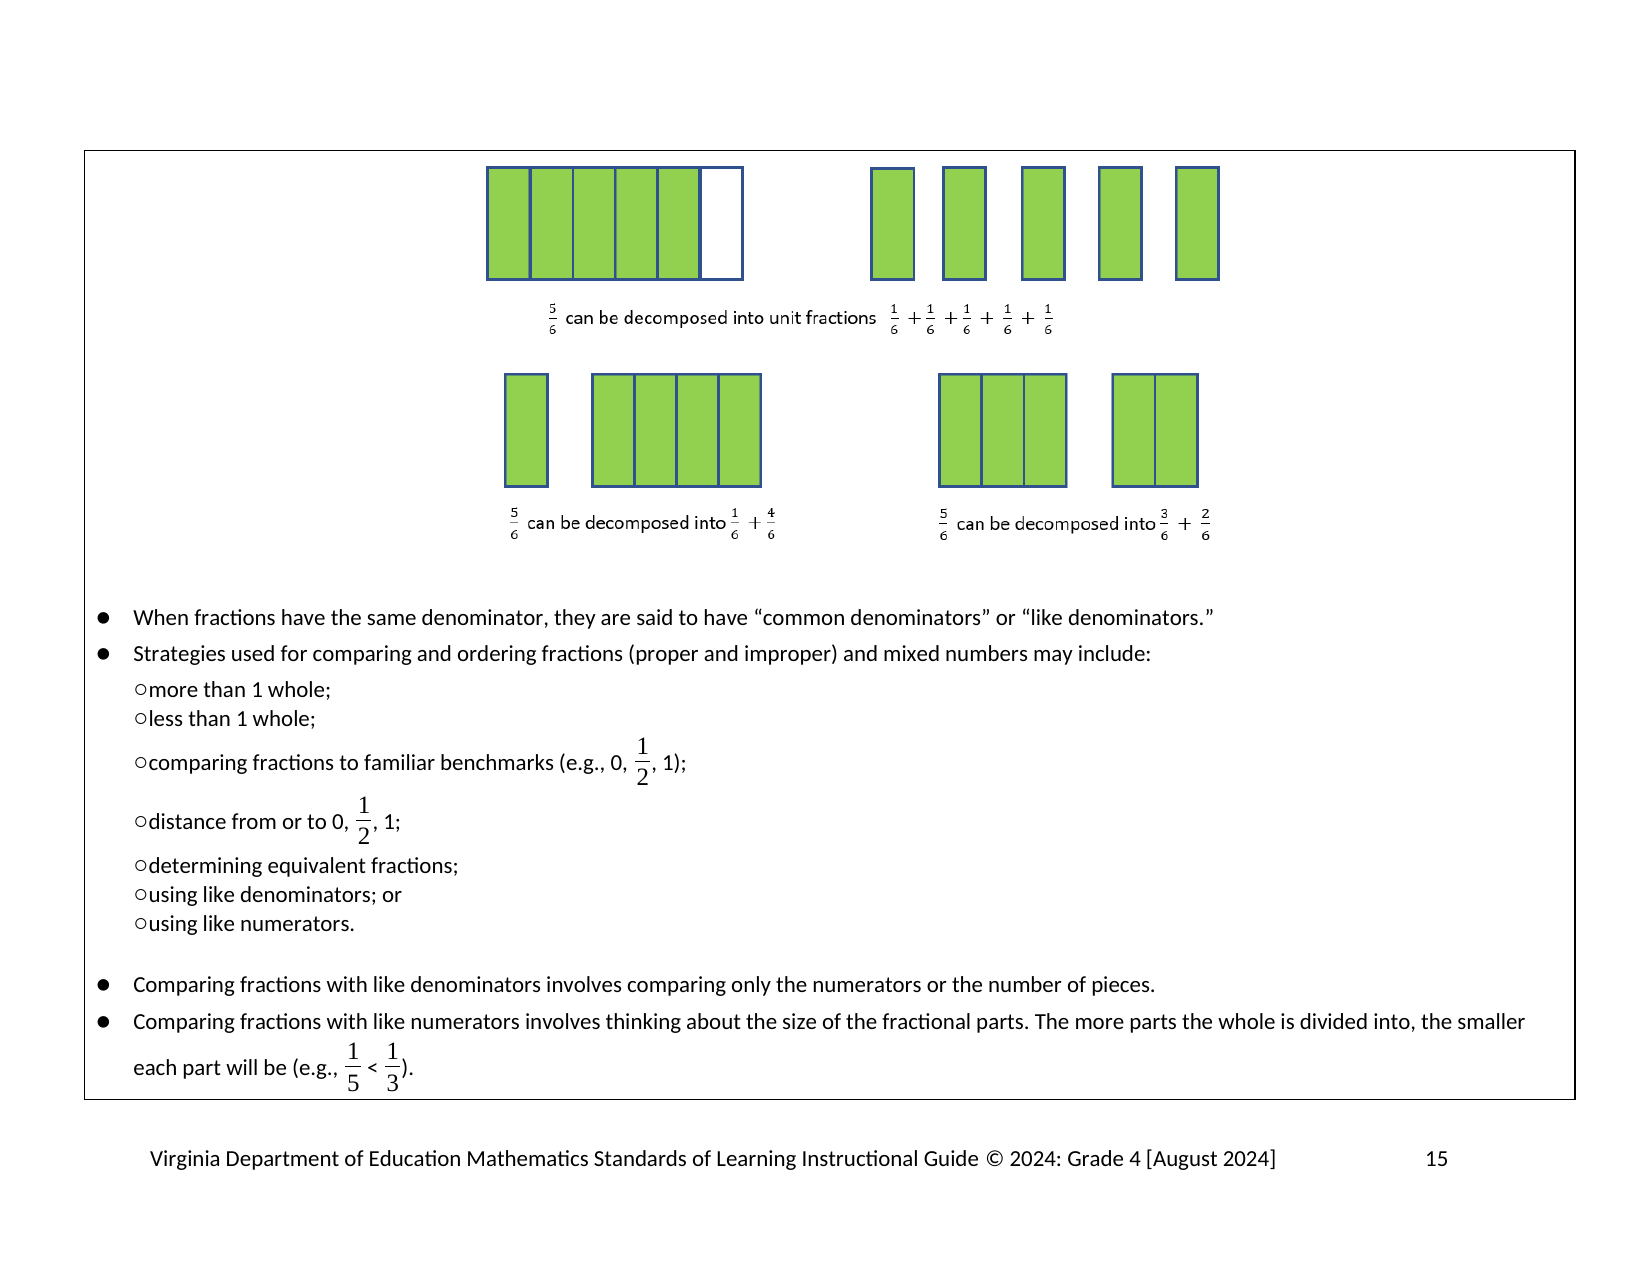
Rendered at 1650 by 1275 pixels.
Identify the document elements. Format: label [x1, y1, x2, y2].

picture [452, 151, 1244, 556]
table_cell [85, 151, 1574, 1099]
